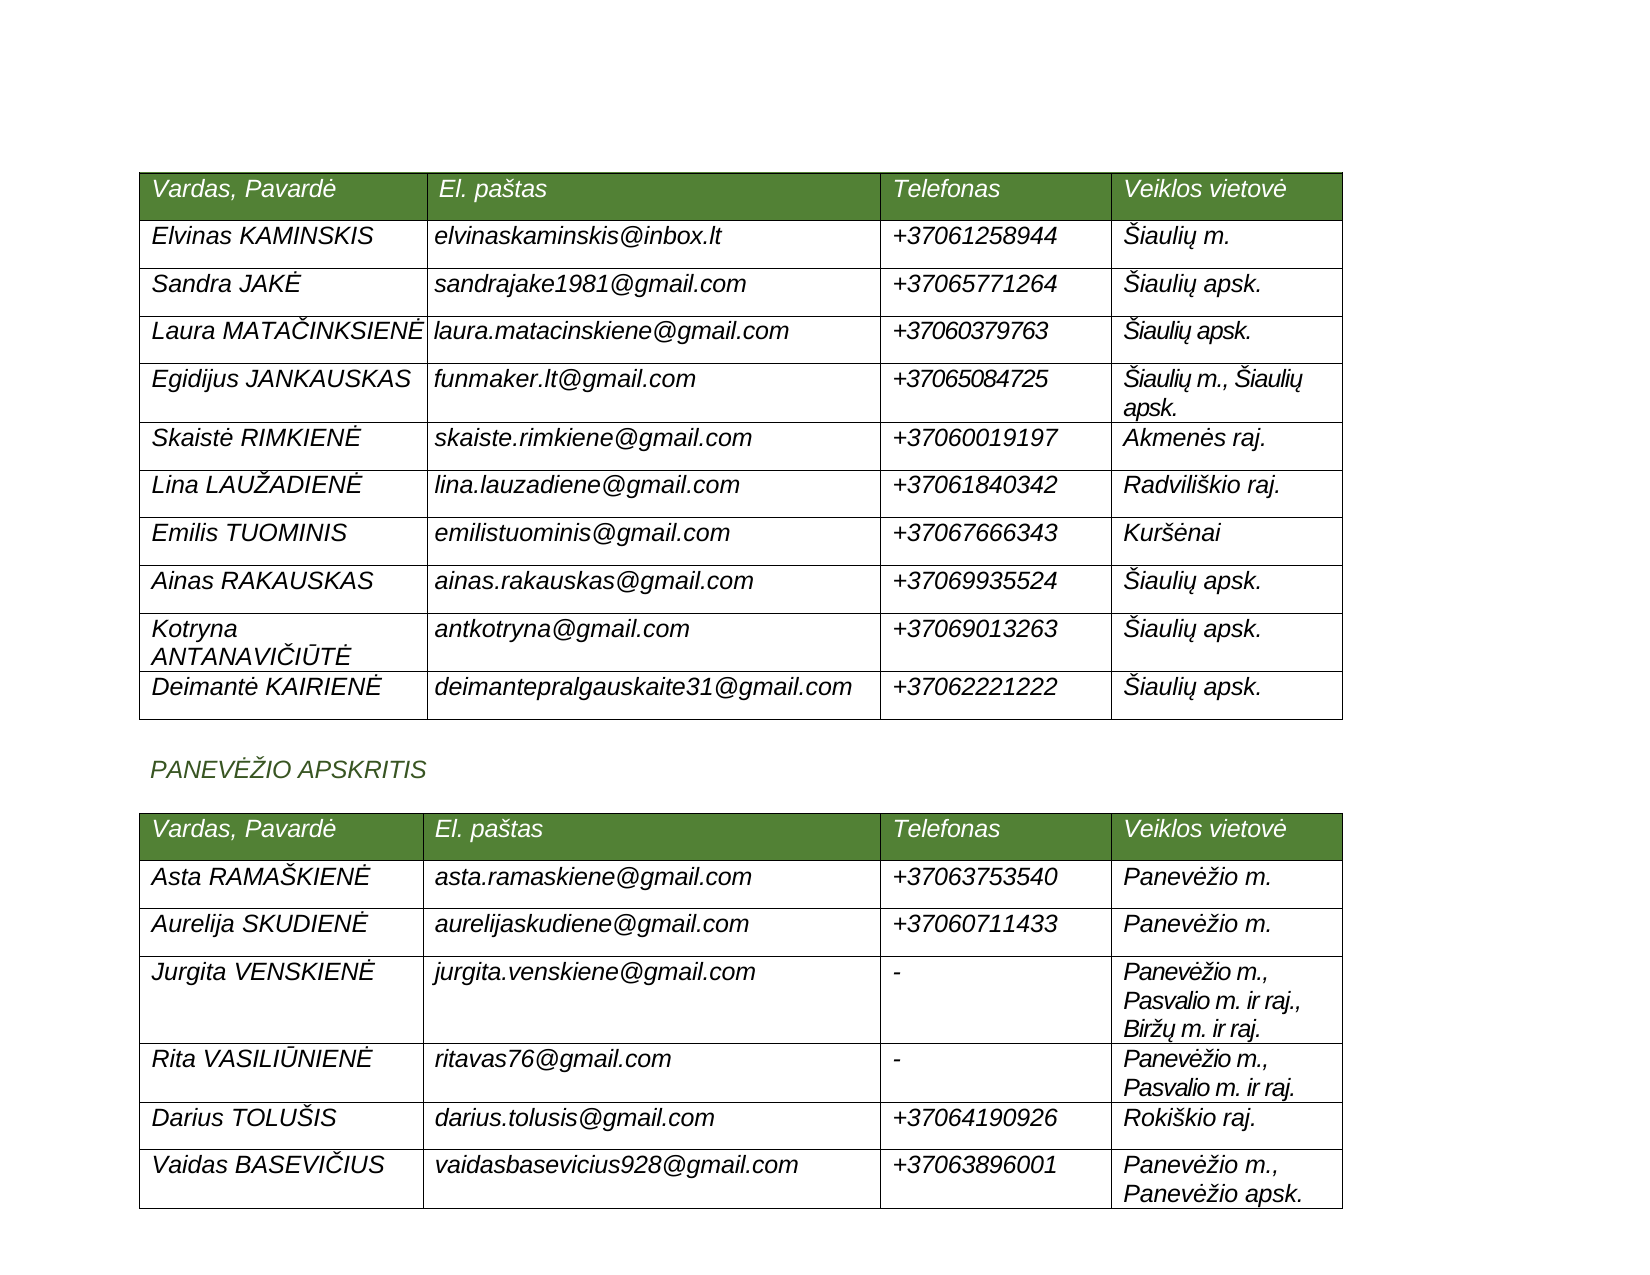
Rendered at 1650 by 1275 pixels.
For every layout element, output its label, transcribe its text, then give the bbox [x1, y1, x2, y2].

table_cell +37060379763 [881, 317, 1111, 363]
table_cell asta.ramaskiene@gmail.com [424, 861, 880, 908]
table_cell jurgita.venskiene@gmail.com [424, 957, 880, 1043]
table_cell +37069935524 [881, 566, 1111, 613]
table_cell Akmenės raj. [1112, 423, 1342, 469]
table_cell Šiaulių apsk. [1112, 566, 1342, 613]
table_cell Egidijus JANKAUSKAS [140, 364, 427, 422]
table_cell Vaidas BASEVIČIUS [140, 1150, 423, 1208]
table_cell +37065084725 [881, 364, 1111, 422]
table_header Vardas, Pavardė [140, 174, 427, 220]
table_cell +37062221222 [881, 672, 1111, 719]
table_cell Panevėžio m., Panevėžio apsk. [1112, 1150, 1342, 1208]
table_cell +37061258944 [881, 221, 1111, 268]
table_header Vardas, Pavardė [140, 814, 423, 860]
table_cell Ainas RAKAUSKAS [140, 566, 427, 613]
table_cell +37069013263 [881, 614, 1111, 671]
table_cell Asta RAMAŠKIENĖ [140, 861, 423, 908]
text PANEVĖŽIO APSKRITIS [150, 755, 1429, 784]
table_cell deimantepralgauskaite31@gmail.com [428, 672, 880, 719]
table_cell ainas.rakauskas@gmail.com [428, 566, 880, 613]
table_cell Aurelija SKUDIENĖ [140, 909, 423, 956]
table_cell +37067666343 [881, 518, 1111, 565]
table_cell +37060019197 [881, 423, 1111, 469]
table_cell antkotryna@gmail.com [428, 614, 880, 671]
table_cell Panevėžio m. [1112, 861, 1342, 908]
table_cell Kotryna ANTANAVIČIŪTĖ [140, 614, 427, 671]
table_cell Darius TOLUŠIS [140, 1103, 423, 1149]
table_cell Šiaulių apsk. [1112, 317, 1342, 363]
table_cell Sandra JAKĖ [140, 269, 427, 316]
table_cell skaiste.rimkiene@gmail.com [428, 423, 880, 469]
table_cell +37063753540 [881, 861, 1111, 908]
table_cell Skaistė RIMKIENĖ [140, 423, 427, 469]
table_cell Šiaulių m., Šiaulių apsk. [1112, 364, 1342, 422]
table_cell funmaker.lt@gmail.com [428, 364, 880, 422]
table_cell Šiaulių apsk. [1112, 269, 1342, 316]
table_cell Kuršėnai [1112, 518, 1342, 565]
table_cell Panevėžio m., Pasvalio m. ir raj., Biržų m. ir raj. [1112, 957, 1342, 1043]
table_cell laura.matacinskiene@gmail.com [428, 317, 880, 363]
table_cell Rita VASILIŪNIENĖ [140, 1044, 423, 1102]
table_header El. paštas [424, 814, 880, 860]
table_cell +37063896001 [881, 1150, 1111, 1208]
table_header El. paštas [428, 174, 880, 220]
table_cell Radviliškio raj. [1112, 471, 1342, 517]
table_cell sandrajake1981@gmail.com [428, 269, 880, 316]
table_cell Lina LAUŽADIENĖ [140, 471, 427, 517]
table_cell Emilis TUOMINIS [140, 518, 427, 565]
table_cell emilistuominis@gmail.com [428, 518, 880, 565]
table_cell +37065771264 [881, 269, 1111, 316]
table_cell Deimantė KAIRIENĖ [140, 672, 427, 719]
table_cell Elvinas KAMINSKIS [140, 221, 427, 268]
table_cell aurelijaskudiene@gmail.com [424, 909, 880, 956]
table_header Veiklos vietovė [1112, 174, 1342, 220]
table_cell Panevėžio m., Pasvalio m. ir raj. [1112, 1044, 1342, 1102]
table_cell - [881, 1044, 1111, 1102]
table_header Veiklos vietovė [1112, 814, 1342, 860]
table_cell lina.lauzadiene@gmail.com [428, 471, 880, 517]
table_cell darius.tolusis@gmail.com [424, 1103, 880, 1149]
table_header Telefonas [881, 174, 1111, 220]
table_cell +37061840342 [881, 471, 1111, 517]
table_cell +37064190926 [881, 1103, 1111, 1149]
table_cell Laura MATAČINKSIENĖ [140, 317, 427, 363]
table_cell Šiaulių apsk. [1112, 672, 1342, 719]
table_cell Šiaulių apsk. [1112, 614, 1342, 671]
table_header Telefonas [881, 814, 1111, 860]
table_cell Panevėžio m. [1112, 909, 1342, 956]
table_cell Šiaulių m. [1112, 221, 1342, 268]
table_cell Jurgita VENSKIENĖ [140, 957, 423, 1043]
table_cell elvinaskaminskis@inbox.lt [428, 221, 880, 268]
table_cell vaidasbasevicius928@gmail.com [424, 1150, 880, 1208]
table_cell +37060711433 [881, 909, 1111, 956]
table_cell ritavas76@gmail.com [424, 1044, 880, 1102]
table_cell Rokiškio raj. [1112, 1103, 1342, 1149]
table_cell - [881, 957, 1111, 1043]
